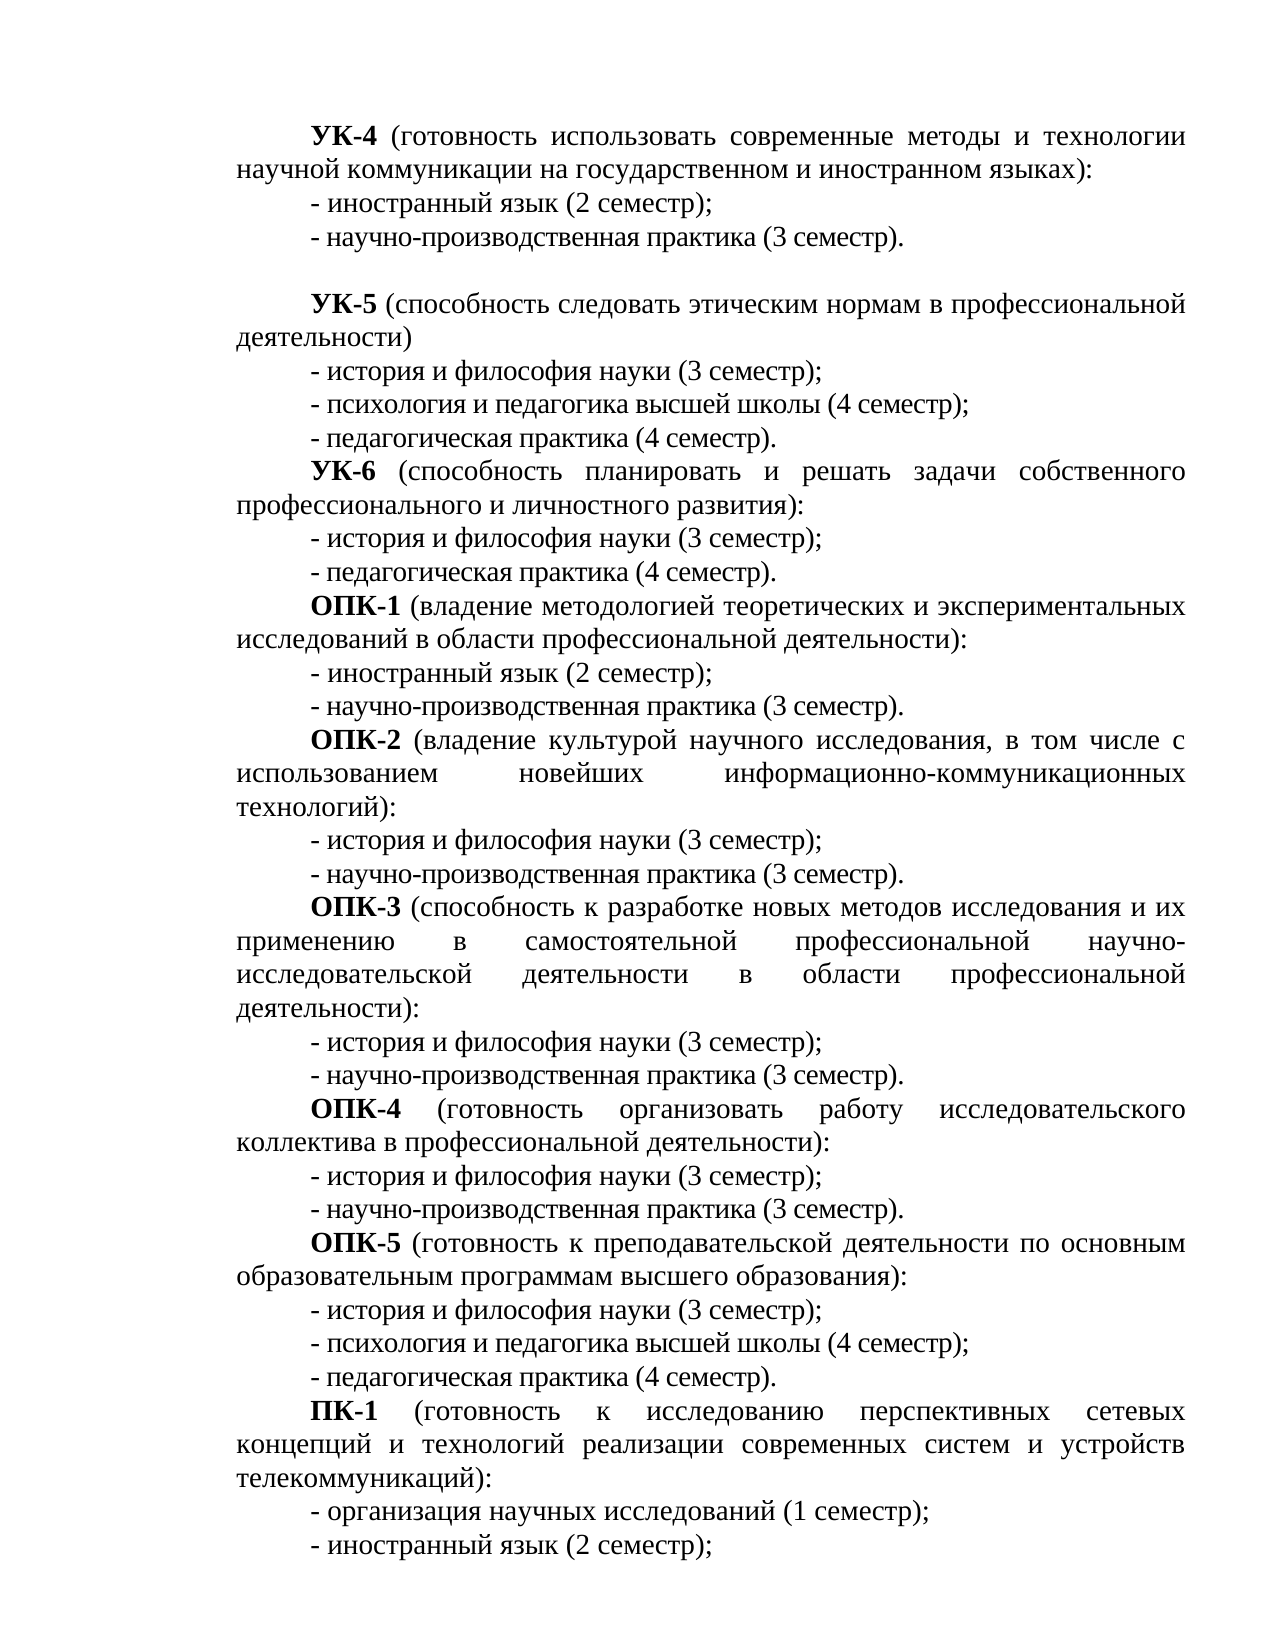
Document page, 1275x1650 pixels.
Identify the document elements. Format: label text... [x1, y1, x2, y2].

text - педагогическая практика (4 семестр). [236, 420, 1186, 453]
text ОПК-1 (владение методологией теоретических и экспериментальных исследований в области профессиональной деятельности): [236, 588, 1186, 655]
text ОПК-4 (готовность организовать работу исследовательского коллектива в профессиональной деятельности): [236, 1091, 1186, 1158]
text - иностранный язык (2 семестр); [236, 185, 1186, 219]
text - организация научных исследований (1 семестр); [236, 1493, 1186, 1527]
text УК-4 (готовность использовать современные методы и технологии научной коммуникации на государственном и иностранном языках): [236, 118, 1186, 185]
text - иностранный язык (2 семестр); [236, 1527, 1186, 1560]
text - научно-производственная практика (3 семестр). [236, 1191, 1186, 1225]
text УК-5 (способность следовать этическим нормам в профессиональной деятельности) [236, 286, 1186, 353]
text ОПК-2 (владение культурой научного исследования, в том числе с использованием новейших информационно-коммуникационных технологий): [236, 722, 1186, 822]
text - история и философия науки (3 семестр); [236, 1024, 1186, 1057]
text - психология и педагогика высшей школы (4 семестр); [236, 1326, 1186, 1359]
text - история и философия науки (3 семестр); [236, 353, 1186, 386]
text - научно-производственная практика (3 семестр). [236, 219, 1186, 252]
text ОПК-5 (готовность к преподавательской деятельности по основным образовательным программам высшего образования): [236, 1225, 1186, 1292]
text ОПК-3 (способность к разработке новых методов исследования и их применению в самостоятельной профессиональной научно-исследовательской деятельности в области профессиональной деятельности): [236, 889, 1186, 1024]
text - научно-производственная практика (3 семестр). [236, 688, 1186, 722]
text - педагогическая практика (4 семестр). [236, 1359, 1186, 1393]
text - психология и педагогика высшей школы (4 семестр); [236, 386, 1186, 420]
text - история и философия науки (3 семестр); [236, 822, 1186, 856]
text - история и философия науки (3 семестр); [236, 1292, 1186, 1326]
text УК-6 (способность планировать и решать задачи собственного профессионального и личностного развития): [236, 453, 1186, 521]
text - педагогическая практика (4 семестр). [236, 554, 1186, 588]
text - история и философия науки (3 семестр); [236, 1158, 1186, 1191]
text - научно-производственная практика (3 семестр). [236, 856, 1186, 889]
text - научно-производственная практика (3 семестр). [236, 1057, 1186, 1091]
text ПК-1 (готовность к исследованию перспективных сетевых концепций и технологий реализации современных систем и устройств телекоммуникаций): [236, 1393, 1186, 1493]
text - история и философия науки (3 семестр); [236, 521, 1186, 554]
text - иностранный язык (2 семестр); [236, 655, 1186, 688]
